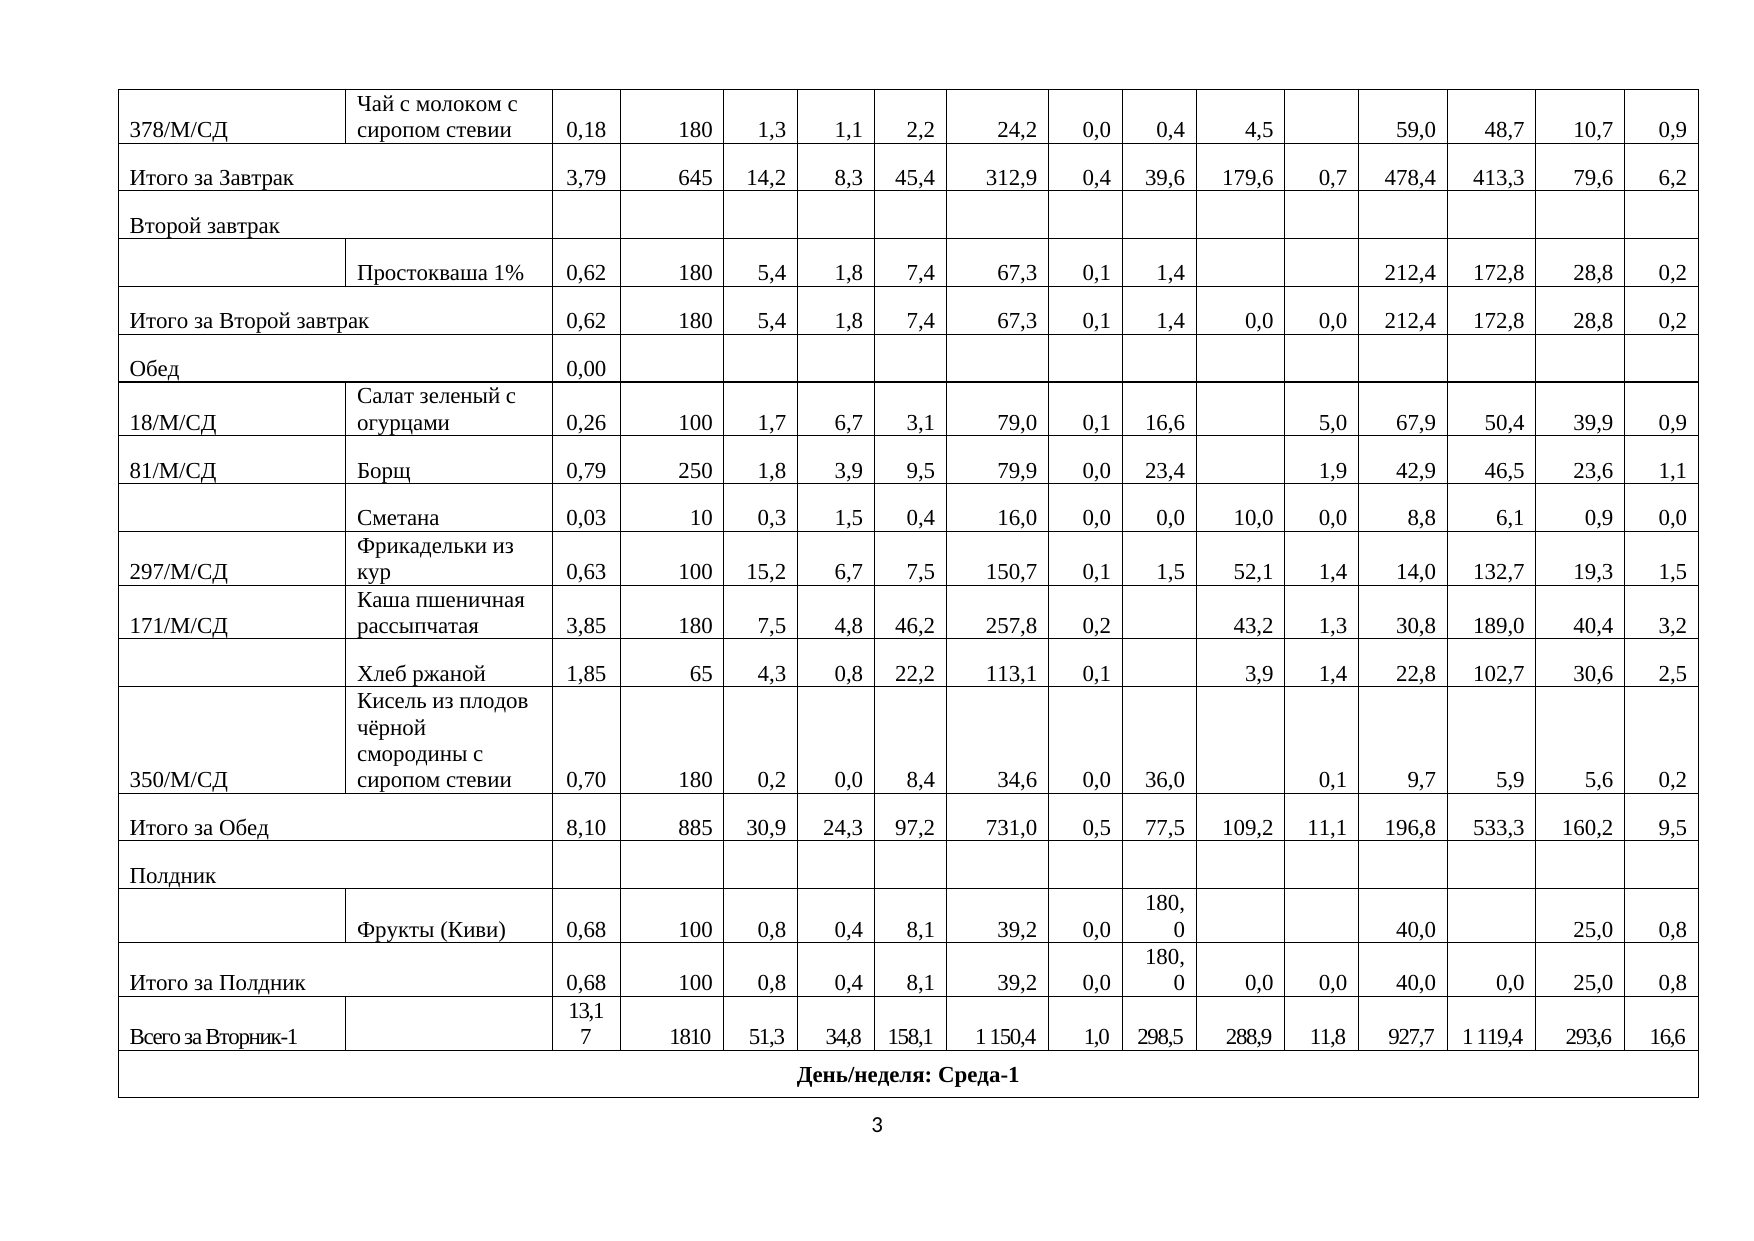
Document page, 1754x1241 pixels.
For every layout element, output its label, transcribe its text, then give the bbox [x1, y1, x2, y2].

table_cell 0,1 [1285, 687, 1358, 793]
table_cell 0,1 [1049, 287, 1122, 334]
table_cell 3,79 [553, 144, 620, 190]
table_cell 0,0 [1123, 484, 1196, 531]
table_cell 8,3 [798, 144, 874, 190]
table_cell 0,4 [798, 889, 874, 942]
table_cell [621, 335, 723, 381]
table_cell 7,4 [875, 239, 946, 286]
table_cell 52,1 [1197, 532, 1284, 584]
table_cell 5,9 [1448, 687, 1535, 793]
table_cell 30,6 [1536, 639, 1624, 686]
table_cell 48,7 [1448, 90, 1535, 142]
table_cell 65 [621, 639, 723, 686]
table_cell [1625, 335, 1698, 381]
table_cell 298,5 [1123, 997, 1196, 1049]
table_cell 250 [621, 436, 723, 483]
table_cell 79,9 [947, 436, 1048, 483]
table_cell 7,5 [875, 532, 946, 584]
table_cell 36,0 [1123, 687, 1196, 793]
table_cell Каша пшеничная рассыпчатая [346, 586, 552, 638]
table_cell 180 [621, 586, 723, 638]
table_cell 1,5 [1123, 532, 1196, 584]
table_cell 0,1 [1049, 383, 1122, 435]
table_cell [1536, 191, 1624, 238]
table_cell 196,8 [1359, 794, 1447, 840]
table_cell 0,26 [553, 383, 620, 435]
table_cell Салат зеленый с огурцами [346, 383, 552, 435]
table_cell [1123, 335, 1196, 381]
table_cell 43,2 [1197, 586, 1284, 638]
table_cell 0,9 [1536, 484, 1624, 531]
table_cell 10 [621, 484, 723, 531]
table_cell [1197, 191, 1284, 238]
table_cell 1,7 [724, 383, 797, 435]
table_cell Обед [119, 335, 552, 381]
table_cell 79,0 [947, 383, 1048, 435]
table_cell 0,18 [553, 90, 620, 142]
table_cell 8,1 [875, 889, 946, 942]
table_cell 0,1 [1049, 239, 1122, 286]
table_cell 0,1 [1049, 639, 1122, 686]
table_cell 132,7 [1448, 532, 1535, 584]
table_cell 0,0 [1625, 484, 1698, 531]
table_cell [1359, 191, 1447, 238]
table_cell 28,8 [1536, 287, 1624, 334]
table_cell [798, 191, 874, 238]
table_cell 2,2 [875, 90, 946, 142]
table_cell 9,7 [1359, 687, 1447, 793]
table_cell [1197, 239, 1284, 286]
table_cell 171/М/СД [119, 586, 345, 638]
table_cell 180 [621, 239, 723, 286]
table_cell 23,4 [1123, 436, 1196, 483]
table_cell [1123, 841, 1196, 888]
table_cell [1536, 335, 1624, 381]
table_cell 1,4 [1285, 532, 1358, 584]
table_cell 0,2 [1049, 586, 1122, 638]
table_cell 533,3 [1448, 794, 1535, 840]
table_cell Полдник [119, 841, 552, 888]
table_cell [1197, 335, 1284, 381]
table_cell 4,8 [798, 586, 874, 638]
table_cell 180 [621, 287, 723, 334]
table_cell [1359, 841, 1447, 888]
table_cell 0,63 [553, 532, 620, 584]
table_cell 42,9 [1359, 436, 1447, 483]
table_cell 59,0 [1359, 90, 1447, 142]
table_cell 0,5 [1049, 794, 1122, 840]
table_cell [346, 997, 552, 1049]
table_cell [875, 841, 946, 888]
table_cell [1359, 335, 1447, 381]
table_cell 45,4 [875, 144, 946, 190]
table_cell 0,0 [798, 687, 874, 793]
table_cell 293,6 [1536, 997, 1624, 1049]
table_cell 39,2 [947, 943, 1048, 996]
table_cell 34,6 [947, 687, 1048, 793]
table_cell [1123, 586, 1196, 638]
table_cell 0,9 [1625, 90, 1698, 142]
table_cell 0,8 [1625, 943, 1698, 996]
table_cell 5,0 [1285, 383, 1358, 435]
table_cell [1625, 191, 1698, 238]
table_cell 1,5 [798, 484, 874, 531]
table_cell 212,4 [1359, 287, 1447, 334]
table_cell Борщ [346, 436, 552, 483]
table_cell 1,3 [724, 90, 797, 142]
table_cell 0,68 [553, 943, 620, 996]
table_cell 102,7 [1448, 639, 1535, 686]
table_cell [1049, 841, 1122, 888]
table_cell 1 150,4 [947, 997, 1048, 1049]
table_cell [1448, 191, 1535, 238]
table_cell [1123, 191, 1196, 238]
table_cell [1285, 841, 1358, 888]
table_cell 413,3 [1448, 144, 1535, 190]
table_cell 30,9 [724, 794, 797, 840]
table_cell 39,9 [1536, 383, 1624, 435]
table_cell 7,4 [875, 287, 946, 334]
table_cell 350/М/СД [119, 687, 345, 793]
table_cell Фрукты (Киви) [346, 889, 552, 942]
table_cell 15,2 [724, 532, 797, 584]
table_cell 731,0 [947, 794, 1048, 840]
table_cell [724, 841, 797, 888]
table_cell [553, 191, 620, 238]
table_cell 4,3 [724, 639, 797, 686]
table_cell 3,85 [553, 586, 620, 638]
table_cell 5,4 [724, 287, 797, 334]
table_cell 0,0 [1197, 287, 1284, 334]
table_cell 0,7 [1285, 144, 1358, 190]
table_cell Фрикадельки из кур [346, 532, 552, 584]
table_cell Хлеб ржаной [346, 639, 552, 686]
table_cell [119, 889, 345, 942]
table_cell 1810 [621, 997, 723, 1049]
table_cell [724, 191, 797, 238]
table_cell 8,10 [553, 794, 620, 840]
table_cell 0,1 [1049, 532, 1122, 584]
table_cell 40,4 [1536, 586, 1624, 638]
table_cell 24,2 [947, 90, 1048, 142]
table_cell Простокваша 1% [346, 239, 552, 286]
table_cell Кисель из плодов чёрной смородины с сиропом стевии [346, 687, 552, 793]
table_cell Чай с молоком с сиропом стевии [346, 90, 552, 142]
table_cell 24,3 [798, 794, 874, 840]
table_cell Итого за Обед [119, 794, 552, 840]
table_cell [875, 191, 946, 238]
table_cell 189,0 [1448, 586, 1535, 638]
table_cell 0,4 [875, 484, 946, 531]
table_cell 67,9 [1359, 383, 1447, 435]
table_cell 39,6 [1123, 144, 1196, 190]
table_cell 3,9 [1197, 639, 1284, 686]
table_cell 3,1 [875, 383, 946, 435]
table_cell 77,5 [1123, 794, 1196, 840]
table_cell 10,0 [1197, 484, 1284, 531]
table_cell [621, 191, 723, 238]
table_cell 0,9 [1625, 383, 1698, 435]
table_cell Всего за Вторник-1 [119, 997, 345, 1049]
table_cell 8,4 [875, 687, 946, 793]
table_cell 100 [621, 383, 723, 435]
table_cell 212,4 [1359, 239, 1447, 286]
table_cell 0,79 [553, 436, 620, 483]
table_cell 478,4 [1359, 144, 1447, 190]
table_cell Итого за Завтрак [119, 144, 552, 190]
table_cell [119, 239, 345, 286]
table_cell [724, 335, 797, 381]
table_cell 13,17 [553, 997, 620, 1049]
table_cell 9,5 [875, 436, 946, 483]
table_cell 0,0 [1197, 943, 1284, 996]
table_cell 0,0 [1049, 484, 1122, 531]
table_cell [1049, 191, 1122, 238]
table_cell 180,0 [1123, 889, 1196, 942]
table_cell [1197, 841, 1284, 888]
table_cell 3,2 [1625, 586, 1698, 638]
table_cell 25,0 [1536, 889, 1624, 942]
table_cell 1,5 [1625, 532, 1698, 584]
table_cell 0,0 [1285, 287, 1358, 334]
table_cell 0,4 [1049, 144, 1122, 190]
table_cell [798, 841, 874, 888]
table_cell 11,8 [1285, 997, 1358, 1049]
table_cell 0,8 [724, 943, 797, 996]
table_cell [1536, 841, 1624, 888]
table_cell 22,8 [1359, 639, 1447, 686]
table_cell [553, 841, 620, 888]
table_cell 0,68 [553, 889, 620, 942]
table_cell 1,8 [724, 436, 797, 483]
table_cell [1285, 191, 1358, 238]
table_cell Итого за Полдник [119, 943, 552, 996]
table_cell 1,85 [553, 639, 620, 686]
table_cell 100 [621, 889, 723, 942]
table_cell 0,8 [1625, 889, 1698, 942]
table_cell 927,7 [1359, 997, 1447, 1049]
table_cell 30,8 [1359, 586, 1447, 638]
table_cell Сметана [346, 484, 552, 531]
table_cell [119, 639, 345, 686]
table_cell 6,2 [1625, 144, 1698, 190]
table_cell [1448, 889, 1535, 942]
table_cell [1197, 436, 1284, 483]
table_cell 5,4 [724, 239, 797, 286]
table_cell 1,0 [1049, 997, 1122, 1049]
table_cell 6,1 [1448, 484, 1535, 531]
table_cell 16,0 [947, 484, 1048, 531]
table_cell 297/М/СД [119, 532, 345, 584]
table_cell 5,6 [1536, 687, 1624, 793]
table_cell 1,8 [798, 239, 874, 286]
table_cell 1,4 [1123, 287, 1196, 334]
table_cell 6,7 [798, 532, 874, 584]
table_cell 0,8 [798, 639, 874, 686]
table_cell 158,1 [875, 997, 946, 1049]
table_cell 0,62 [553, 287, 620, 334]
table_cell [1197, 383, 1284, 435]
table_cell [1448, 335, 1535, 381]
table_cell [621, 841, 723, 888]
table_cell 100 [621, 943, 723, 996]
table_cell 0,3 [724, 484, 797, 531]
table_cell 97,2 [875, 794, 946, 840]
table_cell 0,4 [798, 943, 874, 996]
table_cell [1049, 335, 1122, 381]
table_cell [1448, 841, 1535, 888]
table_cell 0,8 [724, 889, 797, 942]
table_cell 1,1 [1625, 436, 1698, 483]
table_cell 109,2 [1197, 794, 1284, 840]
table_cell 22,2 [875, 639, 946, 686]
table_cell 14,2 [724, 144, 797, 190]
table_cell 3,9 [798, 436, 874, 483]
table_cell 100 [621, 532, 723, 584]
table_cell 1,1 [798, 90, 874, 142]
table_cell 2,5 [1625, 639, 1698, 686]
table_cell 288,9 [1197, 997, 1284, 1049]
table_cell [798, 335, 874, 381]
table_cell [1197, 889, 1284, 942]
table_cell [875, 335, 946, 381]
table_cell 0,0 [1285, 943, 1358, 996]
table_cell 9,5 [1625, 794, 1698, 840]
table_cell 79,6 [1536, 144, 1624, 190]
table_cell 0,0 [1285, 484, 1358, 531]
table_cell 46,2 [875, 586, 946, 638]
table_cell [1285, 889, 1358, 942]
table_cell 0,0 [1049, 436, 1122, 483]
table_cell 51,3 [724, 997, 797, 1049]
table_cell [1285, 335, 1358, 381]
table_cell 0,0 [1049, 943, 1122, 996]
table_cell 0,0 [1448, 943, 1535, 996]
table_cell 1,4 [1123, 239, 1196, 286]
table_cell 39,2 [947, 889, 1048, 942]
table_cell 19,3 [1536, 532, 1624, 584]
table_cell 4,5 [1197, 90, 1284, 142]
table_cell 34,8 [798, 997, 874, 1049]
table_cell 0,0 [1049, 90, 1122, 142]
table_cell [1197, 687, 1284, 793]
table_cell 0,03 [553, 484, 620, 531]
table_cell 18/М/СД [119, 383, 345, 435]
table_cell День/неделя: Среда-1 [119, 1051, 1698, 1097]
table_cell Второй завтрак [119, 191, 552, 238]
table_cell 23,6 [1536, 436, 1624, 483]
table_cell 67,3 [947, 287, 1048, 334]
table_cell 1,9 [1285, 436, 1358, 483]
table_cell 0,70 [553, 687, 620, 793]
table_cell 0,00 [553, 335, 620, 381]
table_cell 160,2 [1536, 794, 1624, 840]
table_cell 0,62 [553, 239, 620, 286]
table_cell 40,0 [1359, 943, 1447, 996]
table_cell 16,6 [1625, 997, 1698, 1049]
table_cell 46,5 [1448, 436, 1535, 483]
table_cell 0,2 [1625, 239, 1698, 286]
table_cell 113,1 [947, 639, 1048, 686]
table_cell 40,0 [1359, 889, 1447, 942]
table_cell [947, 841, 1048, 888]
table_cell 0,2 [1625, 287, 1698, 334]
table_cell 257,8 [947, 586, 1048, 638]
table_cell 172,8 [1448, 287, 1535, 334]
table_cell 180,0 [1123, 943, 1196, 996]
table_cell 6,7 [798, 383, 874, 435]
table_cell [947, 335, 1048, 381]
table_cell [119, 484, 345, 531]
table_cell 885 [621, 794, 723, 840]
table_cell 11,1 [1285, 794, 1358, 840]
table_cell 1,4 [1285, 639, 1358, 686]
table_cell 378/М/СД [119, 90, 345, 142]
table_cell 8,1 [875, 943, 946, 996]
table_cell 7,5 [724, 586, 797, 638]
table_cell 28,8 [1536, 239, 1624, 286]
table_cell 179,6 [1197, 144, 1284, 190]
table_cell [1285, 90, 1358, 142]
table_cell [1285, 239, 1358, 286]
table_cell 1 119,4 [1448, 997, 1535, 1049]
table_cell 150,7 [947, 532, 1048, 584]
table_cell [1123, 639, 1196, 686]
table_cell 1,3 [1285, 586, 1358, 638]
table_cell 67,3 [947, 239, 1048, 286]
table_cell 312,9 [947, 144, 1048, 190]
table_cell 0,0 [1049, 687, 1122, 793]
table_cell 8,8 [1359, 484, 1447, 531]
table_cell Итого за Второй завтрак [119, 287, 552, 334]
table_cell 25,0 [1536, 943, 1624, 996]
table_cell 0,2 [724, 687, 797, 793]
table_cell 0,2 [1625, 687, 1698, 793]
table_cell 180 [621, 90, 723, 142]
table_cell 81/М/СД [119, 436, 345, 483]
table_cell [947, 191, 1048, 238]
table_cell 14,0 [1359, 532, 1447, 584]
table_cell 180 [621, 687, 723, 793]
table_cell 1,8 [798, 287, 874, 334]
table_cell 172,8 [1448, 239, 1535, 286]
table_cell 645 [621, 144, 723, 190]
table_cell 50,4 [1448, 383, 1535, 435]
table_cell 0,4 [1123, 90, 1196, 142]
table_cell 10,7 [1536, 90, 1624, 142]
table_cell 0,0 [1049, 889, 1122, 942]
table_cell 16,6 [1123, 383, 1196, 435]
table_cell [1625, 841, 1698, 888]
